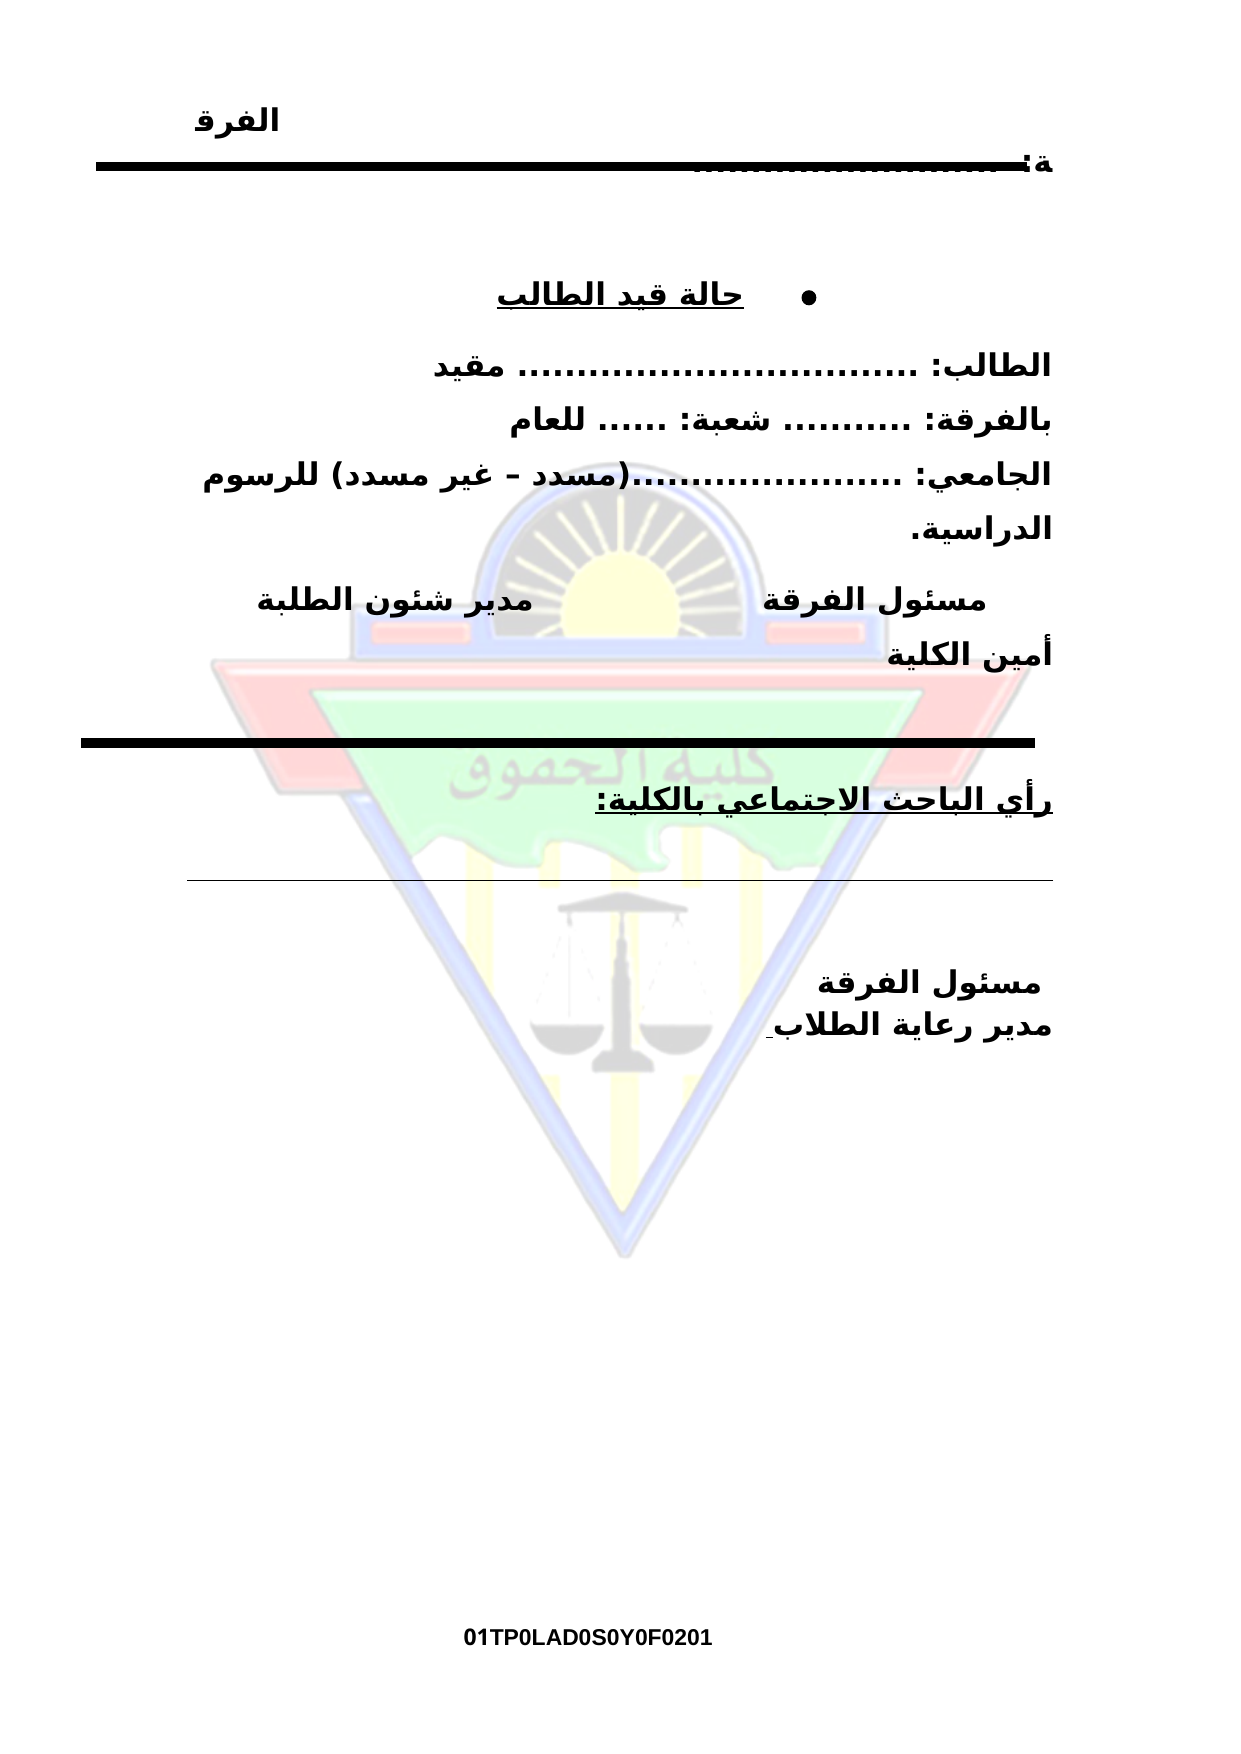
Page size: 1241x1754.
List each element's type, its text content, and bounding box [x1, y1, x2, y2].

text مسئول الفرقة مدير شئون الطلبة أمين الكلية [187, 582, 1053, 672]
text الطالب: .................................. مقيد بالفرقة: ........... شعبة: ...... للعام الجامعي: .......................(مسدد – غير مسدد) للرسوم الدراسية. [187, 347, 1053, 547]
text رأي الباحث الاجتماعي بالكلية: [187, 781, 1053, 817]
text حالة قيد الطالب [187, 276, 1053, 312]
text الفرقة: .......................... [187, 102, 1053, 180]
text مسئول الفرقة مدير رعاية الطلاب [187, 964, 1053, 1042]
